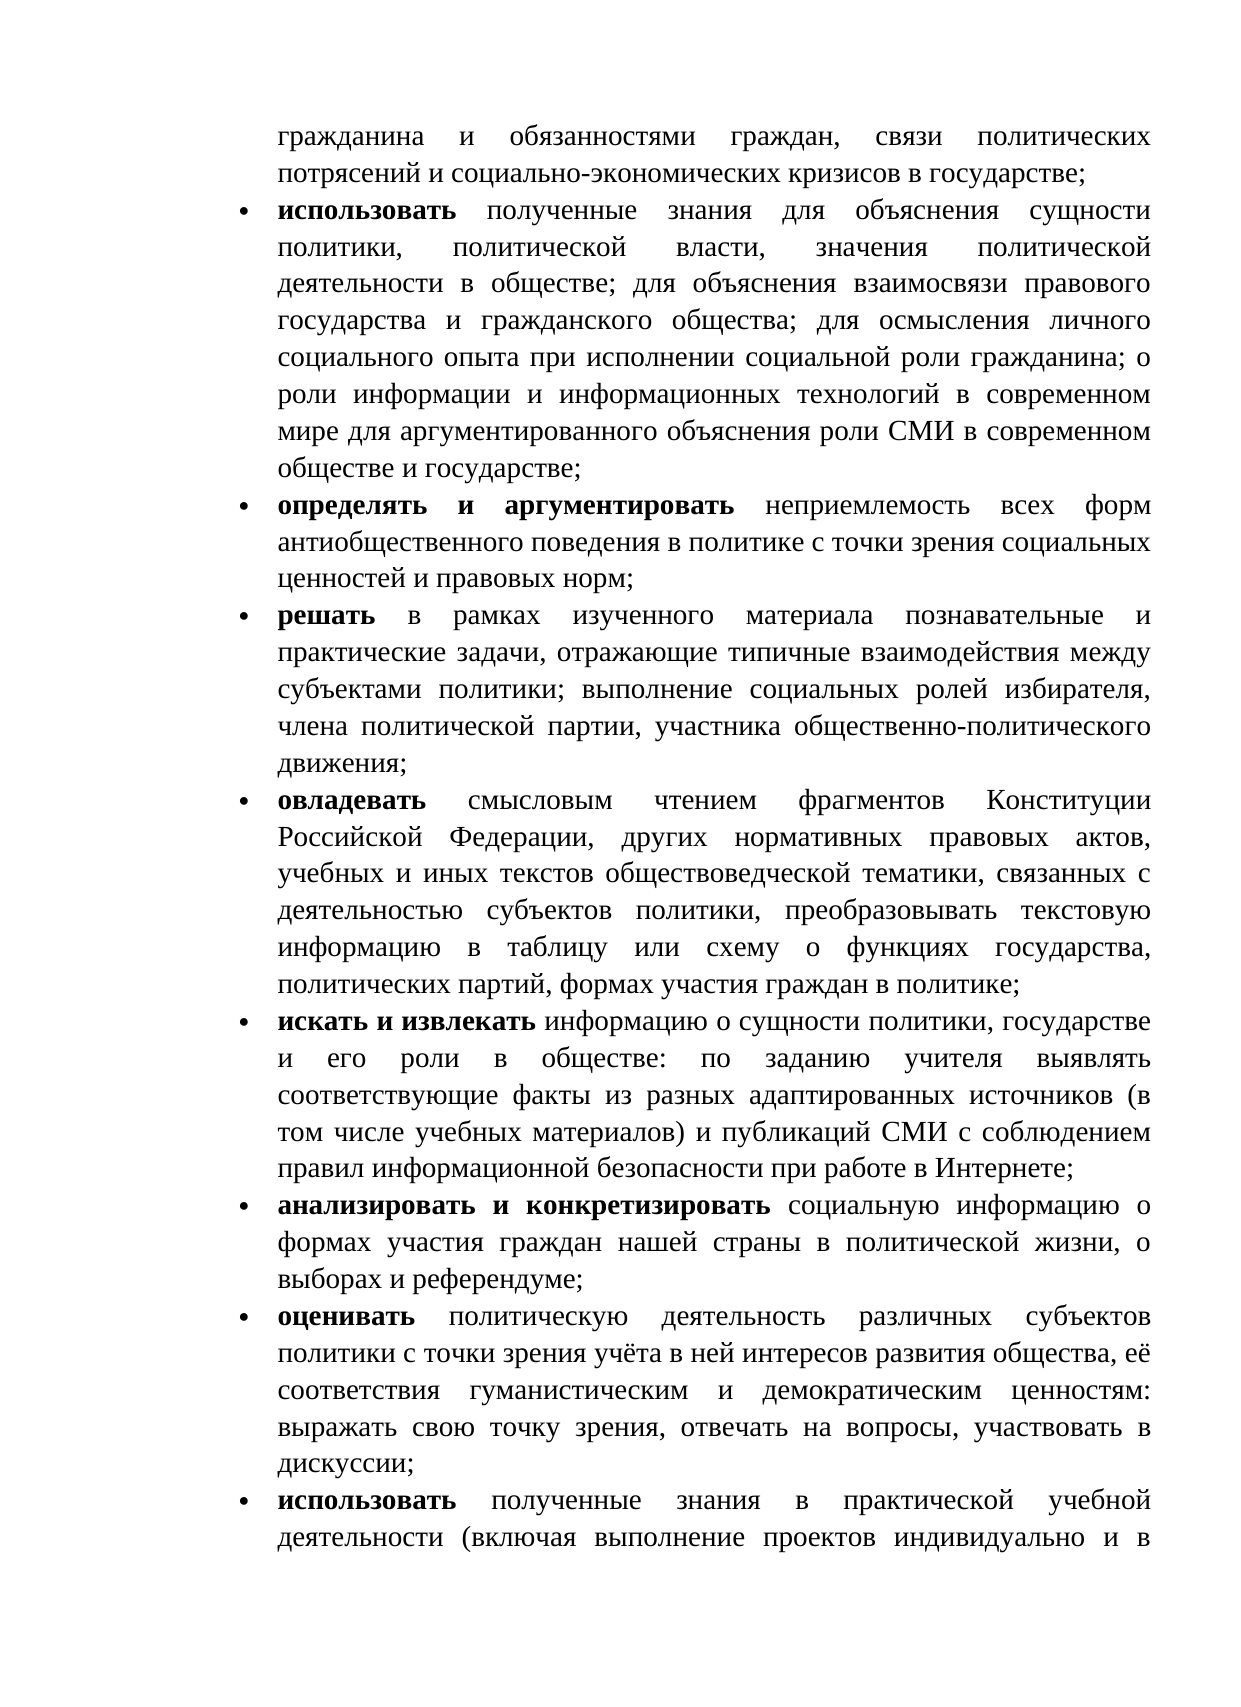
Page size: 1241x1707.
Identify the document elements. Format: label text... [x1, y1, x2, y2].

list решать в рамках изученного материала познавательные и практические задачи, отражающие типичные взаимодействия между субъектами политики; выполнение социальных ролей избирателя, члена политической партии, участника общественно-политического движения; [240, 597, 1152, 778]
list овладевать смысловым чтением фрагментов Конституции Российской Федерации, других нормативных правовых актов, учебных и иных текстов обществоведческой тематики, связанных с деятельностью субъектов политики, преобразовывать текстовую информацию в таблицу или схему о функциях государства, политических партий, формах участия граждан в политике; [240, 782, 1152, 1000]
list использовать полученные знания для объяснения сущности политики, политической власти, значения политической деятельности в обществе; для объяснения взаимосвязи правового государства и гражданского общества; для осмысления личного социального опыта при исполнении социальной роли гражданина; о роли информации и информационных технологий в современном мире для аргументированного объяснения роли СМИ в современном обществе и государстве; [240, 192, 1152, 483]
list оценивать политическую деятельность различных субъектов политики с точки зрения учёта в ней интересов развития общества, её соответствия гуманистическим и демократическим ценностям: выражать свою точку зрения, отвечать на вопросы, участвовать в дискуссии; [240, 1298, 1152, 1479]
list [240, 118, 1152, 188]
list определять и аргументировать неприемлемость всех форм антиобщественного поведения в политике с точки зрения социальных ценностей и правовых норм; [240, 487, 1152, 594]
list искать и извлекать информацию о сущности политики, государстве и его роли в обществе: по заданию учителя выявлять соответствующие факты из разных адаптированных источников (в том числе учебных материалов) и публикаций СМИ с соблюдением правил информационной безопасности при работе в Интернете; [240, 1003, 1152, 1184]
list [240, 1482, 1152, 1553]
list анализировать и конкретизировать социальную информацию о формах участия граждан нашей страны в политической жизни, о выборах и референдуме; [240, 1187, 1152, 1295]
